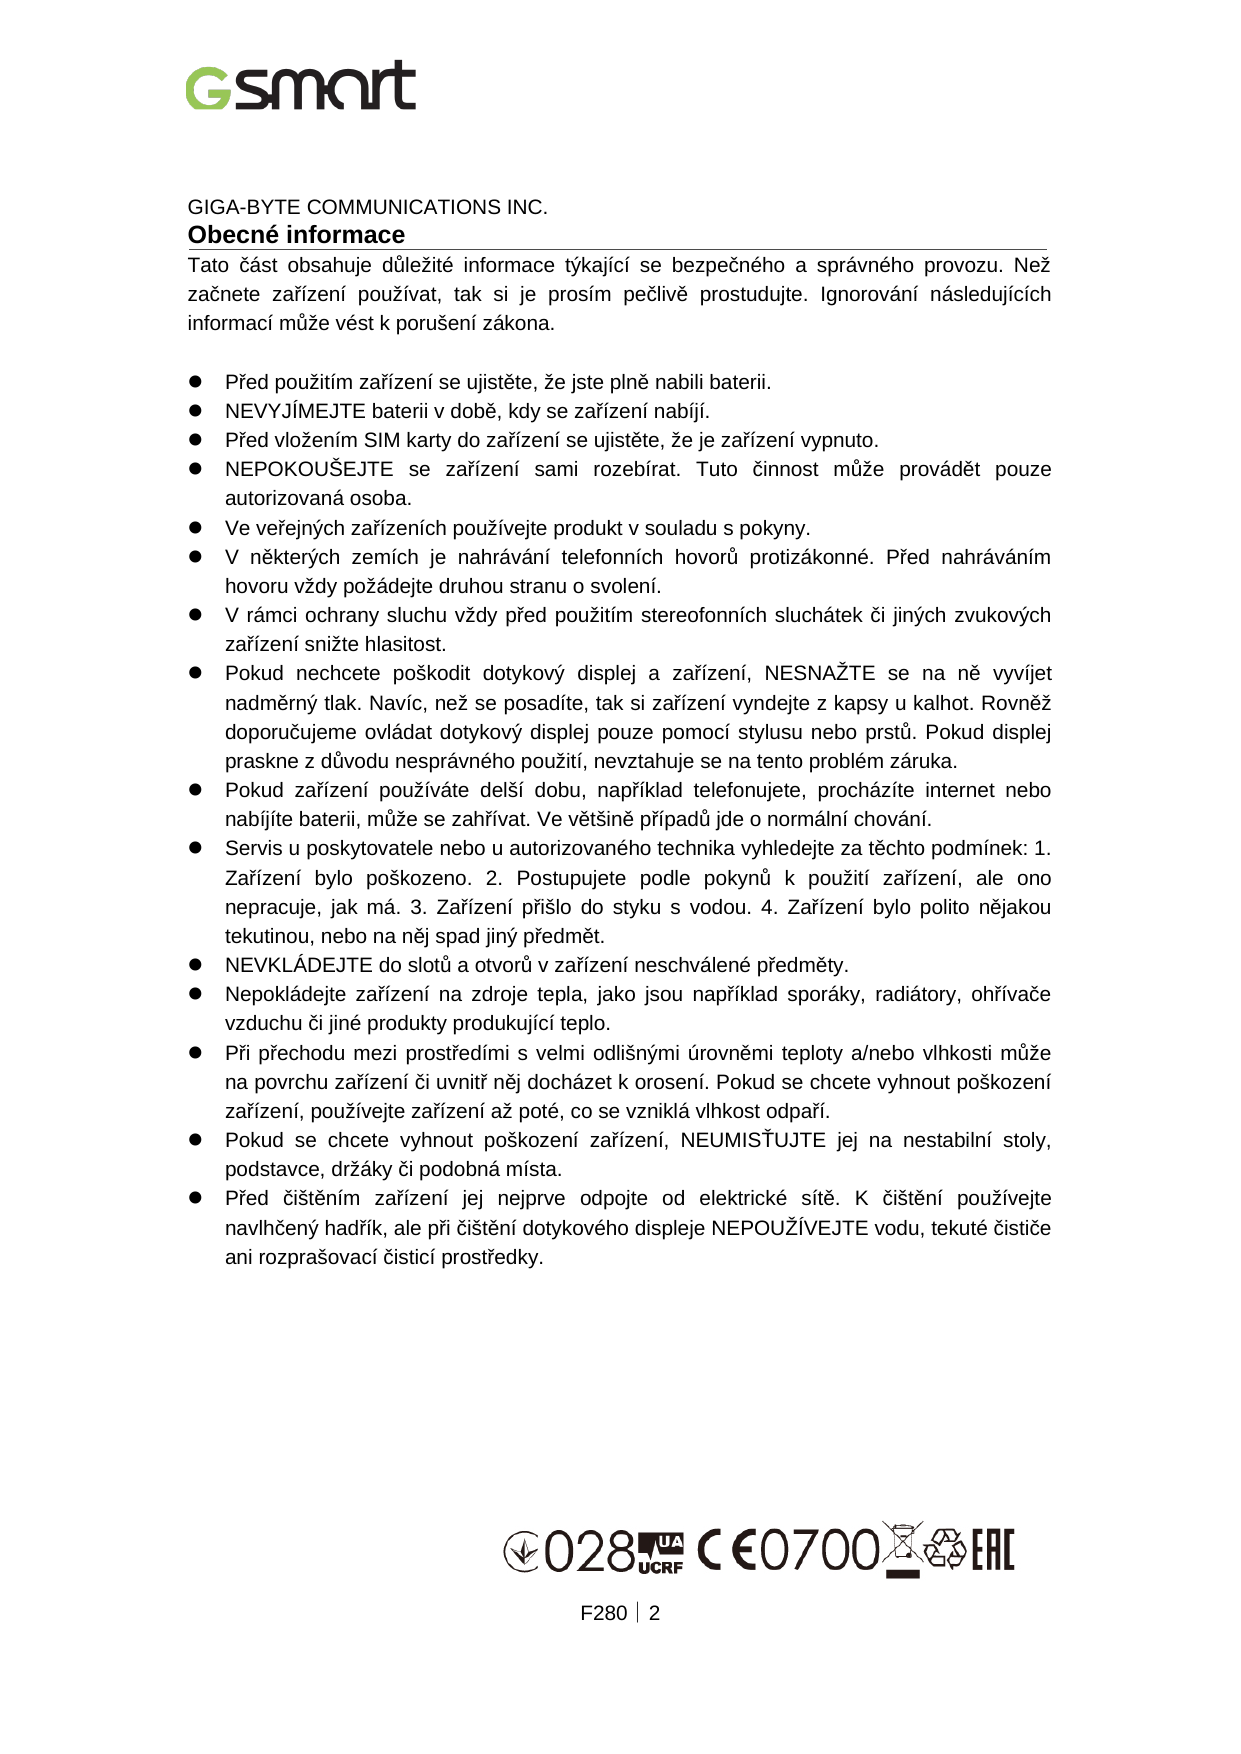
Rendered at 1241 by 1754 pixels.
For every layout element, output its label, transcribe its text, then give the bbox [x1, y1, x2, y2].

list NEPOKOUŠEJTE se zařízení sami rozebírat. Tuto činnost může provádět pouze autorizovaná osoba. [187, 453, 1053, 512]
text GIGA-BYTE COMMUNICATIONS INC. [187, 191, 1028, 220]
list V rámci ochrany sluchu vždy před použitím stereofonních sluchátek či jiných zvukových zařízení snižte hlasitost. [187, 599, 1053, 657]
list Pokud nechcete poškodit dotykový displej a zařízení, NESNAŽTE se na ně vyvíjet nadměrný tlak. Navíc, než se posadíte, tak si zařízení vyndejte z kapsy u kalhot. Rovněž doporučujeme ovládat dotykový displej pouze pomocí stylusu nebo prstů. Pokud displej praskne z důvodu nesprávného použití, nevztahuje se na tento problém záruka. [187, 657, 1053, 774]
list V některých zemích je nahrávání telefonních hovorů protizákonné. Před nahráváním hovoru vždy požádejte druhou stranu o svolení. [187, 541, 1053, 599]
list Pokud zařízení používáte delší dobu, například telefonujete, procházíte internet nebo nabíjíte baterii, může se zahřívat. Ve většině případů jde o normální chování. [187, 774, 1053, 832]
list NEVYJÍMEJTE baterii v době, kdy se zařízení nabíjí. [187, 395, 1053, 424]
list Při přechodu mezi prostředími s velmi odlišnými úrovněmi teploty a/nebo vlhkosti může na povrchu zařízení či uvnitř něj docházet k orosení. Pokud se chcete vyhnout poškození zařízení, používejte zařízení až poté, co se vzniklá vlhkost odpaří. [187, 1037, 1053, 1124]
list Servis u poskytovatele nebo u autorizovaného technika vyhledejte za těchto podmínek: 1. Zařízení bylo poškozeno. 2. Postupujete podle pokynů k použití zařízení, ale ono nepracuje, jak má. 3. Zařízení přišlo do styku s vodou. 4. Zařízení bylo polito nějakou tekutinou, nebo na něj spad jiný předmět. [187, 832, 1053, 949]
list Před vložením SIM karty do zařízení se ujistěte, že je zařízení vypnuto. [187, 424, 1053, 453]
list NEVKLÁDEJTE do slotů a otvorů v zařízení neschválené předměty. [187, 949, 1053, 978]
list Před použitím zařízení se ujistěte, že jste plně nabili baterii. [187, 366, 1053, 395]
picture [486, 1505, 1053, 1599]
list Nepokládejte zařízení na zdroje tepla, jako jsou například sporáky, radiátory, ohřívače vzduchu či jiné produkty produkující teplo. [187, 978, 1053, 1037]
list Ve veřejných zařízeních používejte produkt v souladu s pokyny. [187, 512, 1053, 541]
list Pokud se chcete vyhnout poškození zařízení, NEUMISŤUJTE jej na nestabilní stoly, podstavce, držáky či podobná místa. [187, 1124, 1053, 1182]
list Před čištěním zařízení jej nejprve odpojte od elektrické sítě. K čištění používejte navlhčený hadřík, ale při čištění dotykového displeje NEPOUŽÍVEJTE vodu, tekuté čističe ani rozprašovací čisticí prostředky. [187, 1182, 1053, 1270]
text Obecné informace [187, 220, 1053, 249]
picture [186, 59, 416, 110]
text Tato část obsahuje důležité informace týkající se bezpečného a správného provozu. Než začnete zařízení používat, tak si je prosím pečlivě prostudujte. Ignorování následujících informací může vést k porušení zákona. [187, 249, 1053, 337]
